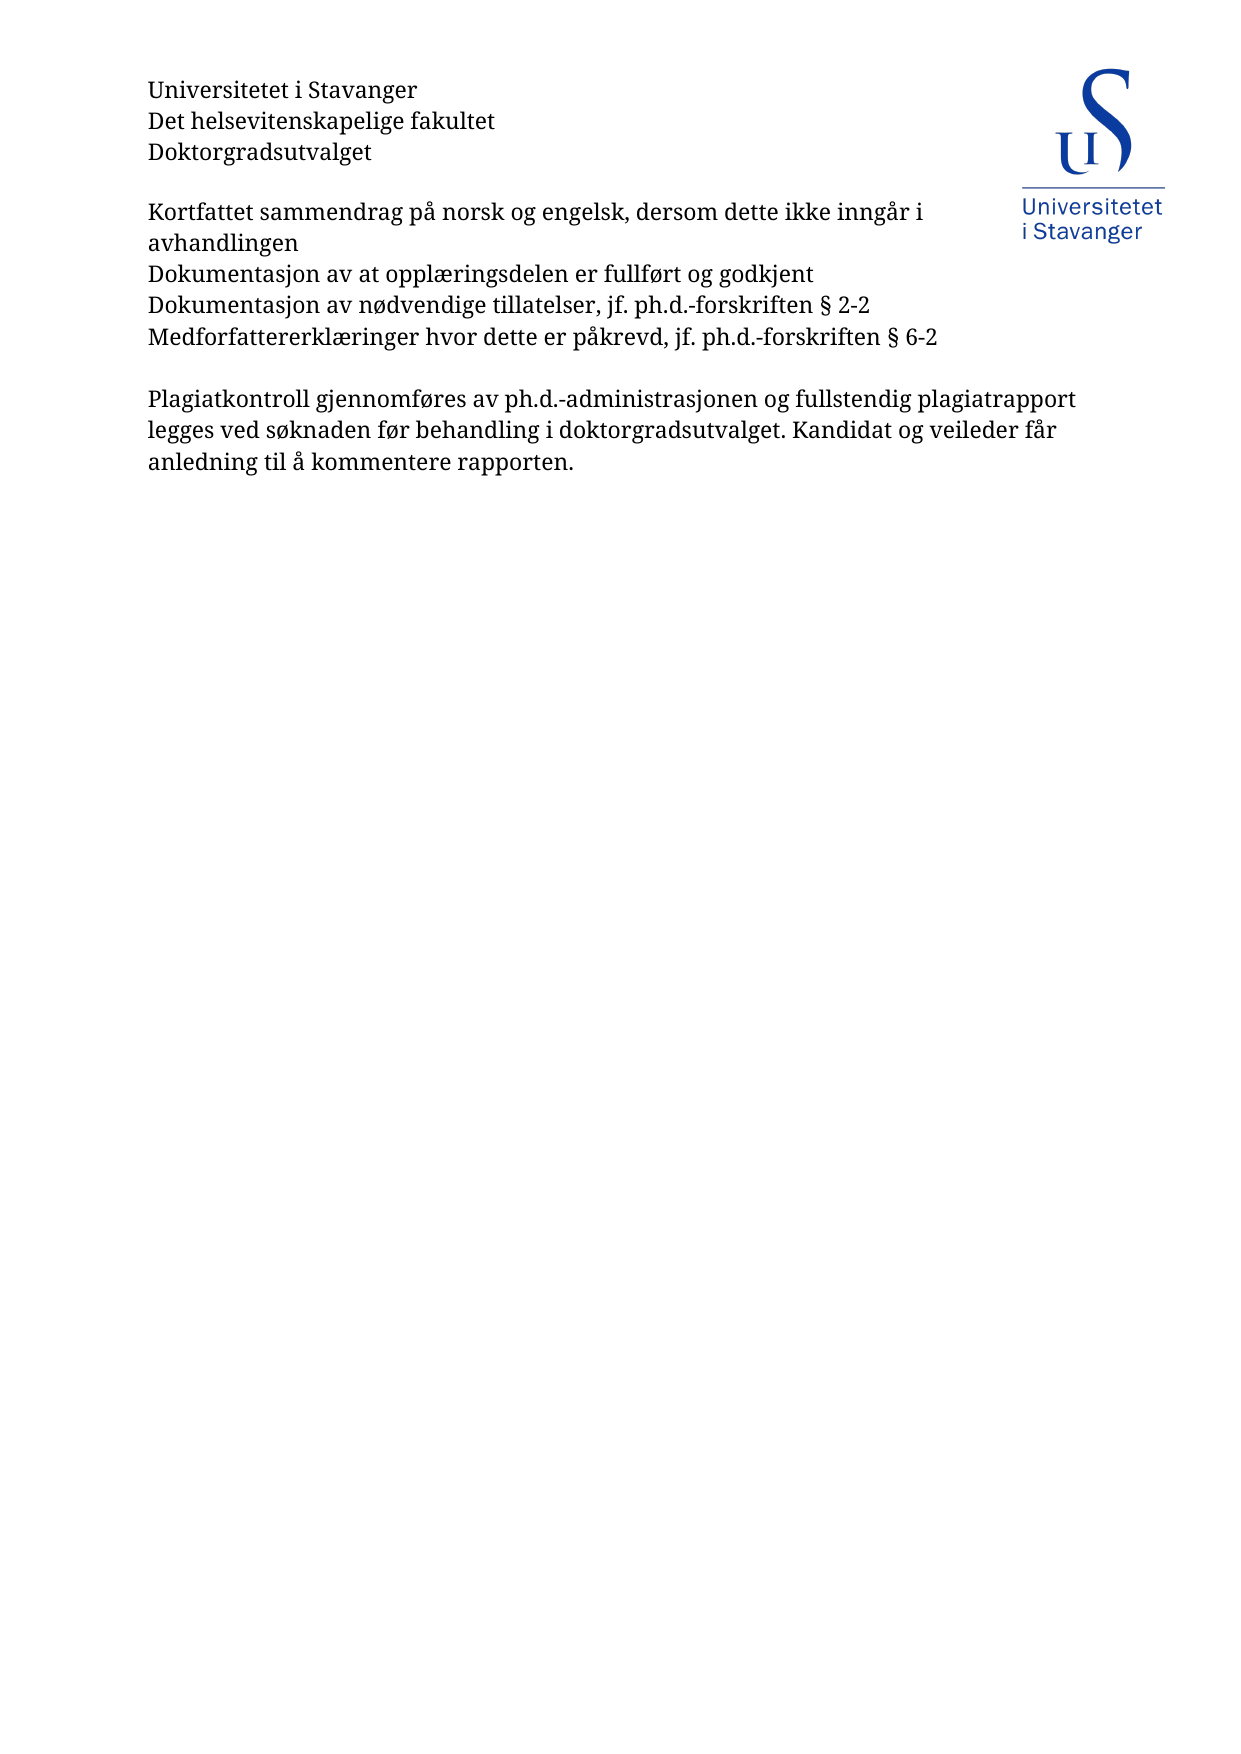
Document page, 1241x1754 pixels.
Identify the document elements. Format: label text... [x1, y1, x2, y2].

text Dokumentasjon av at opplæringsdelen er fullført og godkjent [148, 258, 1093, 289]
picture [1017, 62, 1171, 251]
text Dokumentasjon av nødvendige tillatelser, jf. ph.d.-forskriften § 2-2 [148, 289, 1093, 321]
text Medforfattererklæringer hvor dette er påkrevd, jf. ph.d.-forskriften § 6-2 [148, 321, 1093, 352]
text Plagiatkontroll gjennomføres av ph.d.-administrasjonen og fullstendig plagiatrapport legges ved søknaden før behandling i doktorgradsutvalget. Kandidat og veileder får anledning til å kommentere rapporten. [148, 383, 1093, 477]
text Kortfattet sammendrag på norsk og engelsk, dersom dette ikke inngår i avhandlingen [148, 196, 1093, 258]
